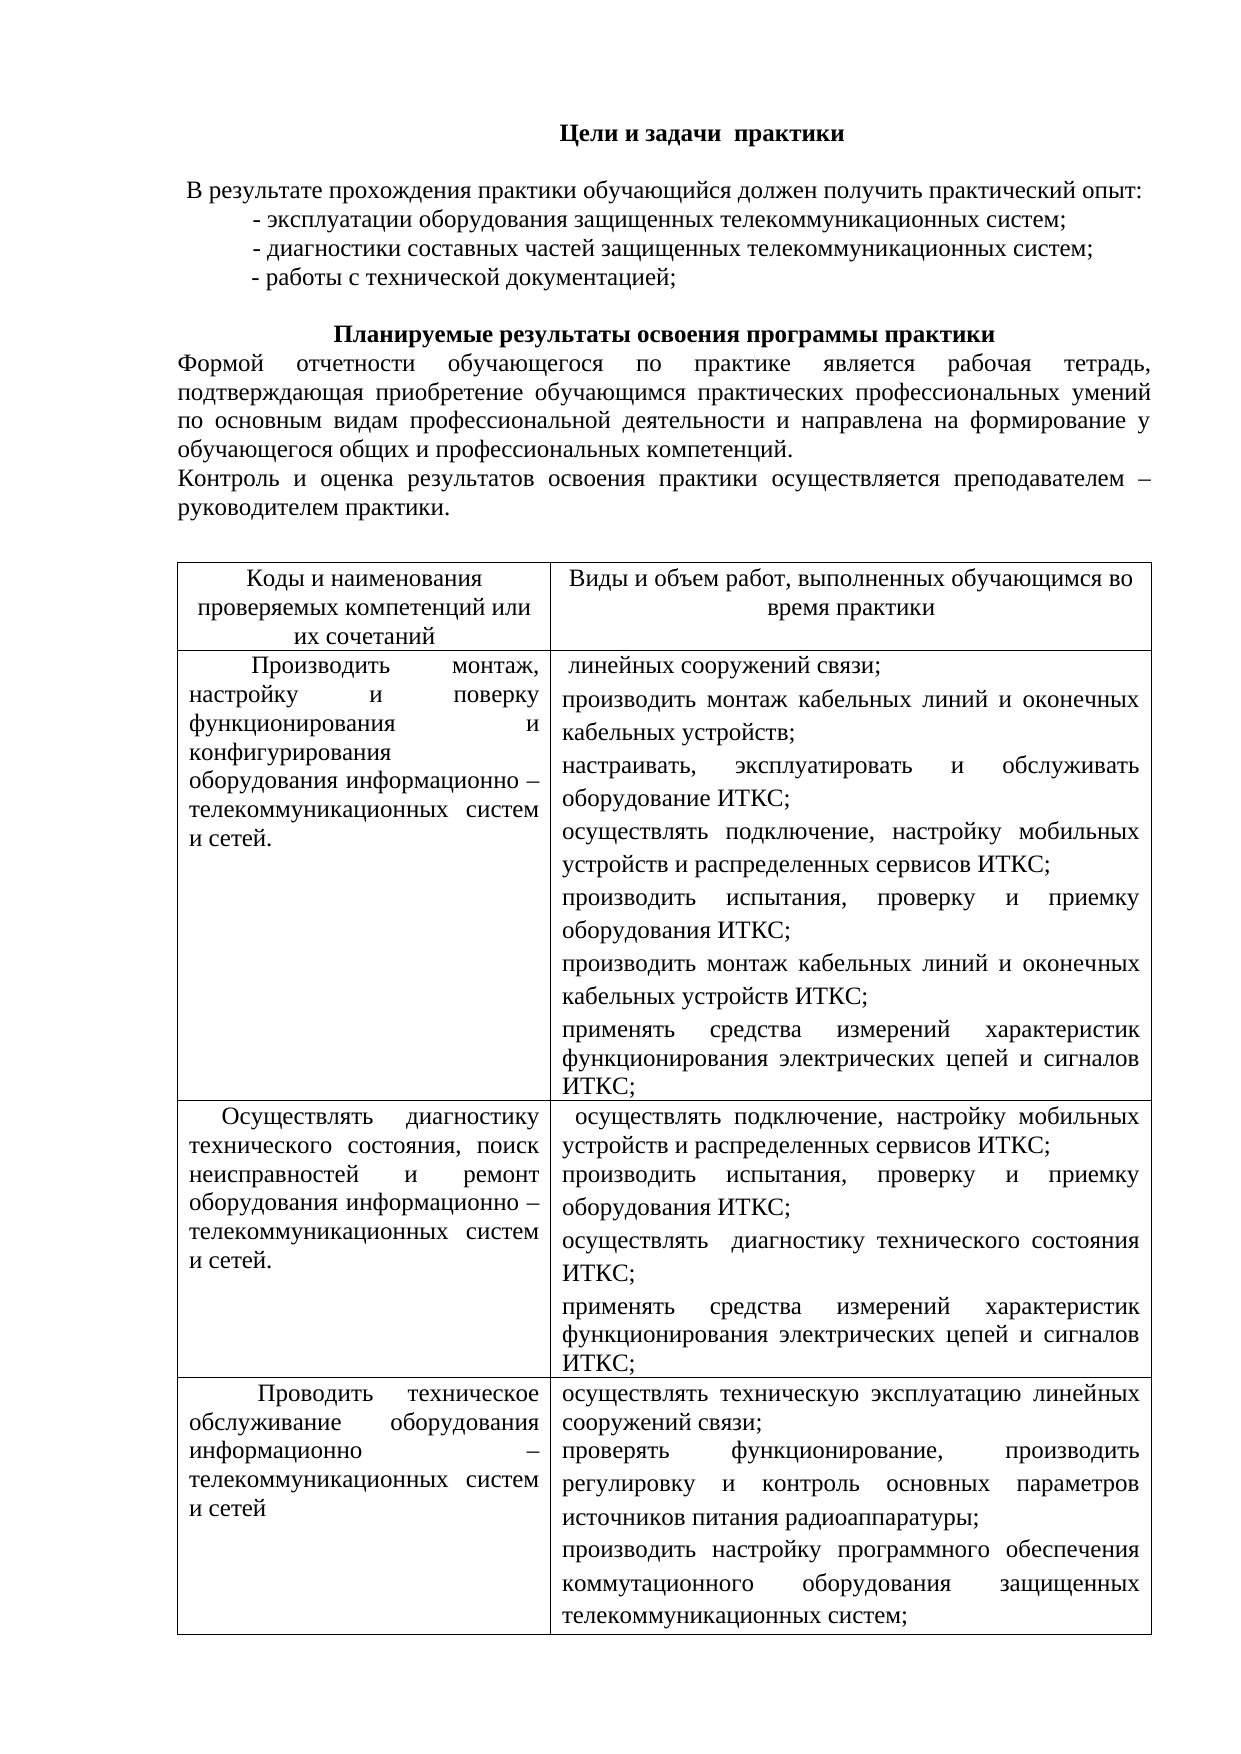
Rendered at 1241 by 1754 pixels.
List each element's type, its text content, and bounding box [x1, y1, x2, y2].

table_cell Производить монтаж, настройку и поверку функционирования и конфигурирования оборудования информационно – телекоммуникационных систем и сетей. [178, 651, 550, 1100]
text Контроль и оценка результатов освоения практики осуществляется преподавателем – руководителем практики. [177, 463, 1152, 521]
table_cell Осуществлять диагностику технического состояния, поиск неисправностей и ремонт оборудования информационно – телекоммуникационных систем и сетей. [178, 1101, 550, 1377]
text Цели и задачи практики [177, 118, 1152, 147]
text В результате прохождения практики обучающийся должен получить практический опыт: [177, 176, 1152, 204]
text Планируемые результаты освоения программы практики [177, 319, 1152, 348]
text - работы с технической документацией; [177, 262, 1152, 291]
table_cell линейных сооружений связи; производить монтаж кабельных линий и оконечных кабельных устройств; настраивать, эксплуатировать и обслуживать оборудование ИТКС; осуществлять подключение, настройку мобильных устройств и распределенных сервисов ИТКС; производить испытания, проверку и приемку оборудования ИТКС; производить монтаж кабельных линий и оконечных кабельных устройств ИТКС; применять средства измерений характеристик функционирования электрических цепей и сигналов ИТКС; [551, 651, 1151, 1100]
text Формой отчетности обучающегося по практике является рабочая тетрадь, подтверждающая приобретение обучающимся практических профессиональных умений по основным видам профессиональной деятельности и направлена на формирование у обучающегося общих и профессиональных компетенций. [177, 348, 1152, 463]
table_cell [178, 1378, 550, 1634]
table_header Коды и наименования проверяемых компетенций или их сочетаний [178, 563, 550, 649]
table_cell осуществлять подключение, настройку мобильных устройств и распределенных сервисов ИТКС; производить испытания, проверку и приемку оборудования ИТКС; осуществлять диагностику технического состояния ИТКС; применять средства измерений характеристик функционирования электрических цепей и сигналов ИТКС; [551, 1101, 1151, 1377]
text - эксплуатации оборудования защищенных телекоммуникационных систем; [177, 204, 1152, 233]
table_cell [551, 1378, 1151, 1634]
table_header Виды и объем работ, выполненных обучающимся во время практики [551, 563, 1151, 649]
text - диагностики составных частей защищенных телекоммуникационных систем; [177, 233, 1152, 262]
